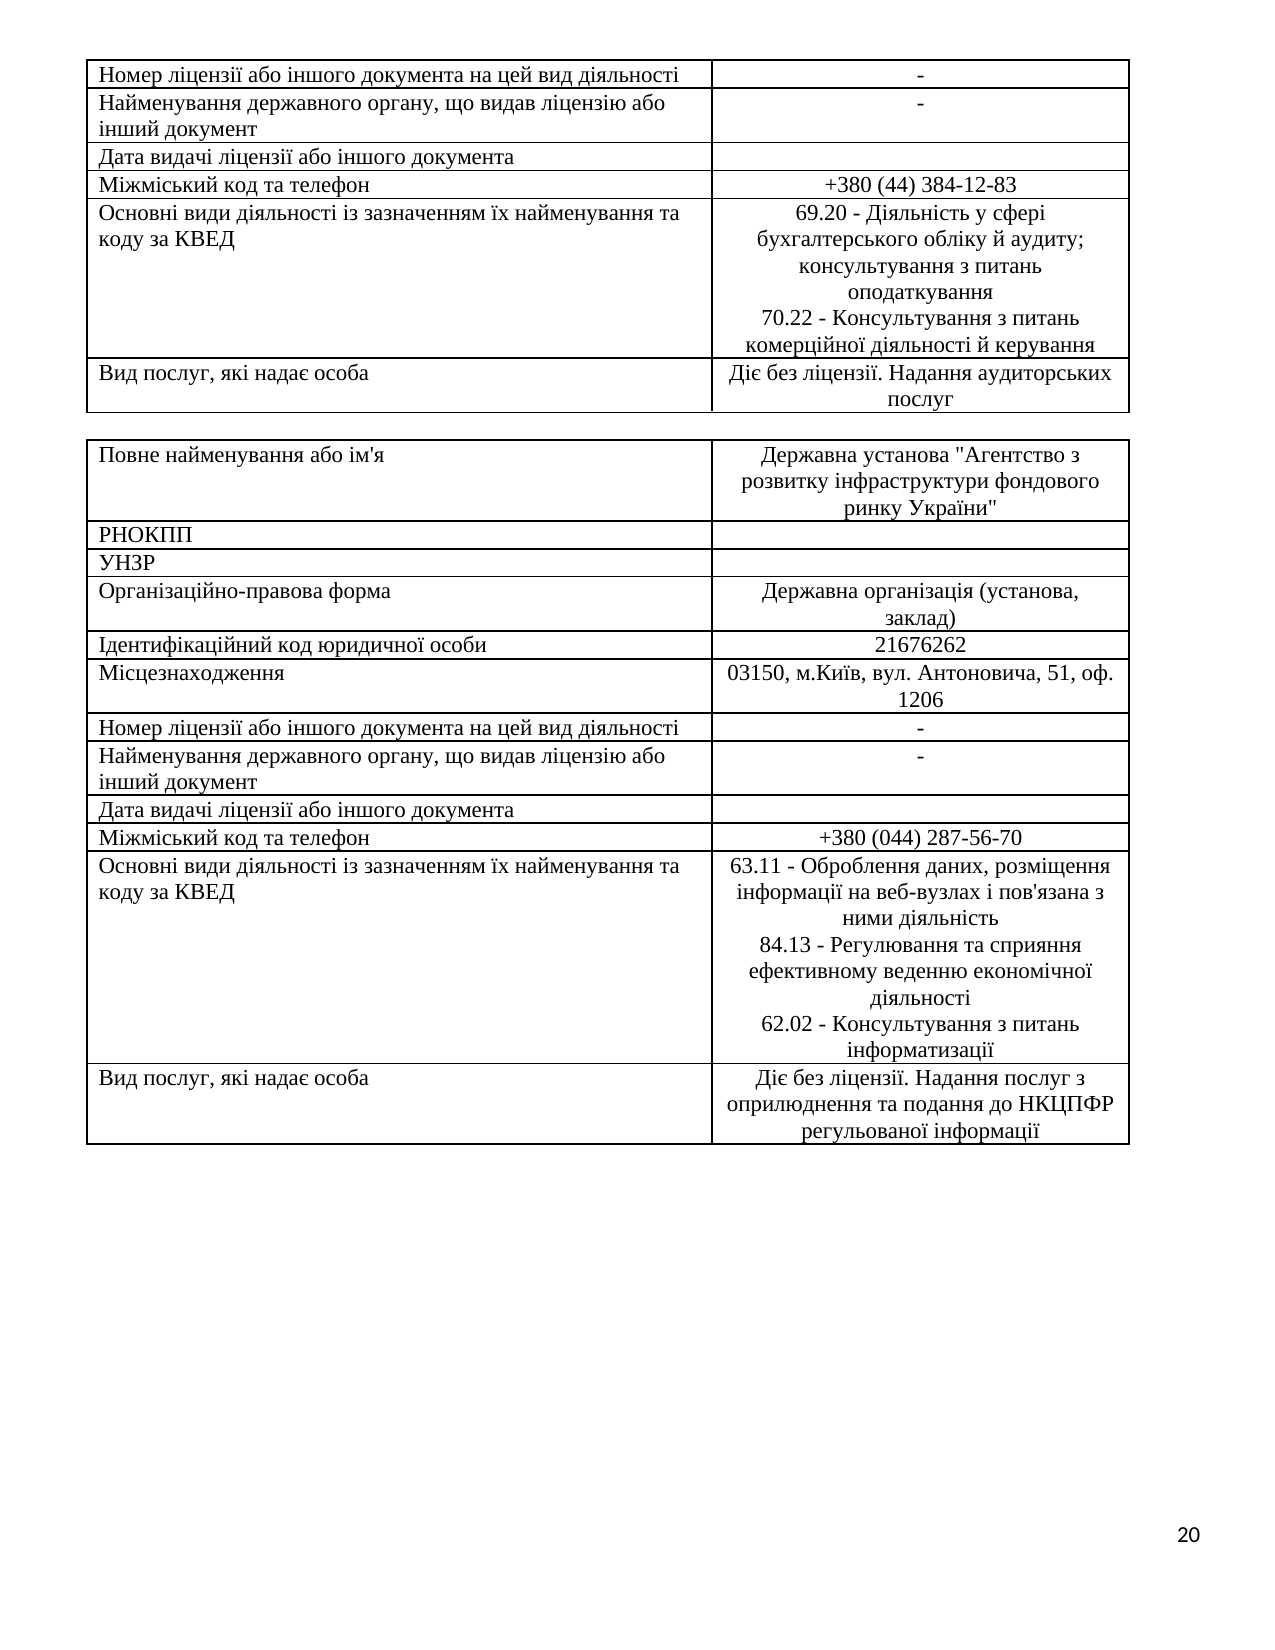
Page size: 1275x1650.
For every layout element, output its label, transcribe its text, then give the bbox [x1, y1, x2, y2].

table_cell Дiє без лiцензiї. Надання аудиторських послуг [713, 359, 1128, 411]
table_cell Дата видачі ліцензії або іншого документа [88, 143, 711, 169]
table_cell Вид послуг, які надає особа [88, 359, 711, 411]
table_cell Номер ліцензії або іншого документа на цей вид діяльності [88, 61, 711, 87]
table_cell - [713, 742, 1128, 794]
table_cell Дата видачі ліцензії або іншого документа [88, 796, 711, 822]
table_cell Організаційно-правова форма [88, 577, 711, 630]
table_cell 03150, м.Київ, вул. Антоновича, 51, оф. 1206 [713, 660, 1128, 712]
table_cell РНОКПП [88, 522, 711, 548]
table_cell 69.20 - Дiяльнiсть у сферi бухгалтерського облiку й аудиту; консультування з питань оподаткування 70.22 - Консультування з питань комерцiйної дiяльностi й керування [713, 199, 1128, 357]
table_cell [713, 796, 1128, 822]
table_cell 63.11 - Оброблення даних, розмiщення iнформацiї на веб-вузлах i пов'язана з ними дiяльнiсть 84.13 - Регулювання та сприяння ефективному веденню економiчної дiяльностi 62.02 - Консультування з питань iнформатизацiї [713, 852, 1128, 1063]
table_cell [713, 522, 1128, 548]
table_cell Ідентифікаційний код юридичної особи [88, 632, 711, 658]
table_header Державна установа "Агентство з розвитку iнфраструктури фондового ринку України" [713, 441, 1128, 520]
table_cell +380 (44) 384-12-83 [713, 171, 1128, 197]
table_cell - [713, 61, 1128, 87]
table_cell 21676262 [713, 632, 1128, 658]
table_cell Основні види діяльності із зазначенням їх найменування та коду за КВЕД [88, 199, 711, 357]
table_cell Міжміський код та телефон [88, 171, 711, 197]
table_cell Номер ліцензії або іншого документа на цей вид діяльності [88, 714, 711, 740]
table_cell - [713, 89, 1128, 142]
table_cell Місцезнаходження [88, 660, 711, 712]
table_cell - [713, 714, 1128, 740]
table_cell Основні види діяльності із зазначенням їх найменування та коду за КВЕД [88, 852, 711, 1063]
table_cell +380 (044) 287-56-70 [713, 824, 1128, 850]
table_cell УНЗР [88, 550, 711, 576]
table_cell Найменування державного органу, що видав ліцензію або інший документ [88, 742, 711, 794]
table_cell Вид послуг, які надає особа [88, 1064, 711, 1143]
table_header Повне найменування або ім'я [88, 441, 711, 520]
table_cell Міжміський код та телефон [88, 824, 711, 850]
table_cell [713, 143, 1128, 169]
table_cell Дiє без лiцензiї. Надання послуг з оприлюднення та подання до НКЦПФР регульованої iнформацiї [713, 1064, 1128, 1143]
table_cell [713, 550, 1128, 576]
table_cell Найменування державного органу, що видав ліцензію або інший документ [88, 89, 711, 142]
table_cell Державна організація (установа, заклад) [713, 577, 1128, 630]
